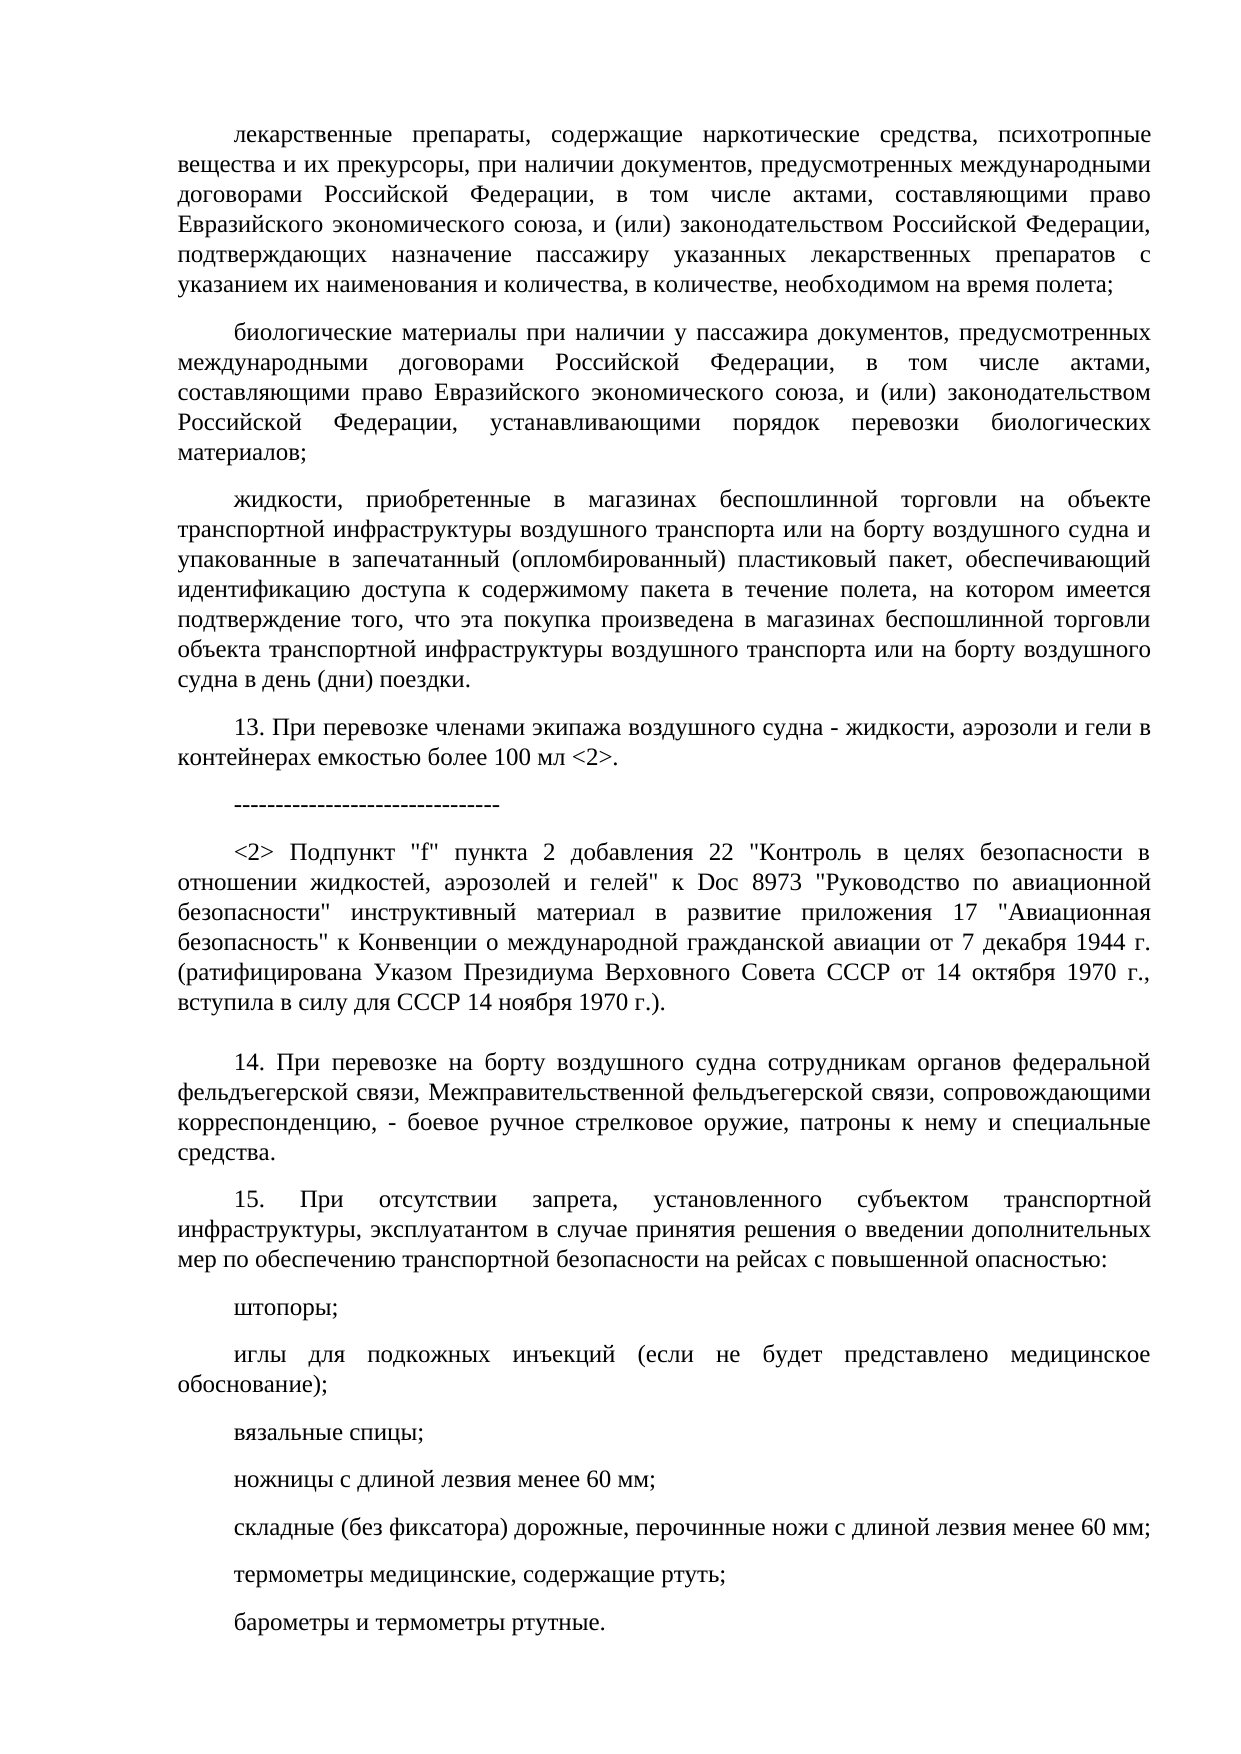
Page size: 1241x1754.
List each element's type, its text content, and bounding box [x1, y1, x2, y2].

text 13. При перевозке членами экипажа воздушного судна - жидкости, аэрозоли и гели в контейнерах емкостью более 100 мл <2>. [177, 711, 1152, 771]
text складные (без фиксатора) дорожные, перочинные ножи с длиной лезвия менее 60 мм; [177, 1511, 1152, 1541]
text 15. При отсутствии запрета, установленного субъектом транспортной инфраструктуры, эксплуатантом в случае принятия решения о введении дополнительных мер по обеспечению транспортной безопасности на рейсах с повышенной опасностью: [177, 1183, 1152, 1273]
text 14. При перевозке на борту воздушного судна сотрудникам органов федеральной фельдъегерской связи, Межправительственной фельдъегерской связи, сопровождающими корреспонденцию, - боевое ручное стрелковое оружие, патроны к нему и специальные средства. [177, 1046, 1152, 1166]
text -------------------------------- [177, 788, 1152, 818]
text вязальные спицы; [177, 1416, 1152, 1446]
text <2> Подпункт "f" пункта 2 добавления 22 "Контроль в целях безопасности в отношении жидкостей, аэрозолей и гелей" к Doc 8973 "Руководство по авиационной безопасности" инструктивный материал в развитие приложения 17 "Авиационная безопасность" к Конвенции о международной гражданской авиации от 7 декабря 1944 г. (ратифицирована Указом Президиума Верховного Совета СССР от 14 октября 1970 г., вступила в силу для СССР 14 ноября 1970 г.). [177, 836, 1152, 1016]
text ножницы с длиной лезвия менее 60 мм; [177, 1463, 1152, 1493]
text биологические материалы при наличии у пассажира документов, предусмотренных международными договорами Российской Федерации, в том числе актами, составляющими право Евразийского экономического союза, и (или) законодательством Российской Федерации, устанавливающими порядок перевозки биологических материалов; [177, 316, 1152, 466]
text барометры и термометры ртутные. [177, 1606, 1152, 1636]
text термометры медицинские, содержащие ртуть; [177, 1558, 1152, 1588]
text иглы для подкожных инъекций (если не будет представлено медицинское обоснование); [177, 1338, 1152, 1398]
text лекарственные препараты, содержащие наркотические средства, психотропные вещества и их прекурсоры, при наличии документов, предусмотренных международными договорами Российской Федерации, в том числе актами, составляющими право Евразийского экономического союза, и (или) законодательством Российской Федерации, подтверждающих назначение пассажиру указанных лекарственных препаратов с указанием их наименования и количества, в количестве, необходимом на время полета; [177, 118, 1152, 298]
text жидкости, приобретенные в магазинах беспошлинной торговли на объекте транспортной инфраструктуры воздушного транспорта или на борту воздушного судна и упакованные в запечатанный (опломбированный) пластиковый пакет, обеспечивающий идентификацию доступа к содержимому пакета в течение полета, на котором имеется подтверждение того, что эта покупка произведена в магазинах беспошлинной торговли объекта транспортной инфраструктуры воздушного транспорта или на борту воздушного судна в день (дни) поездки. [177, 483, 1152, 693]
text штопоры; [177, 1291, 1152, 1321]
